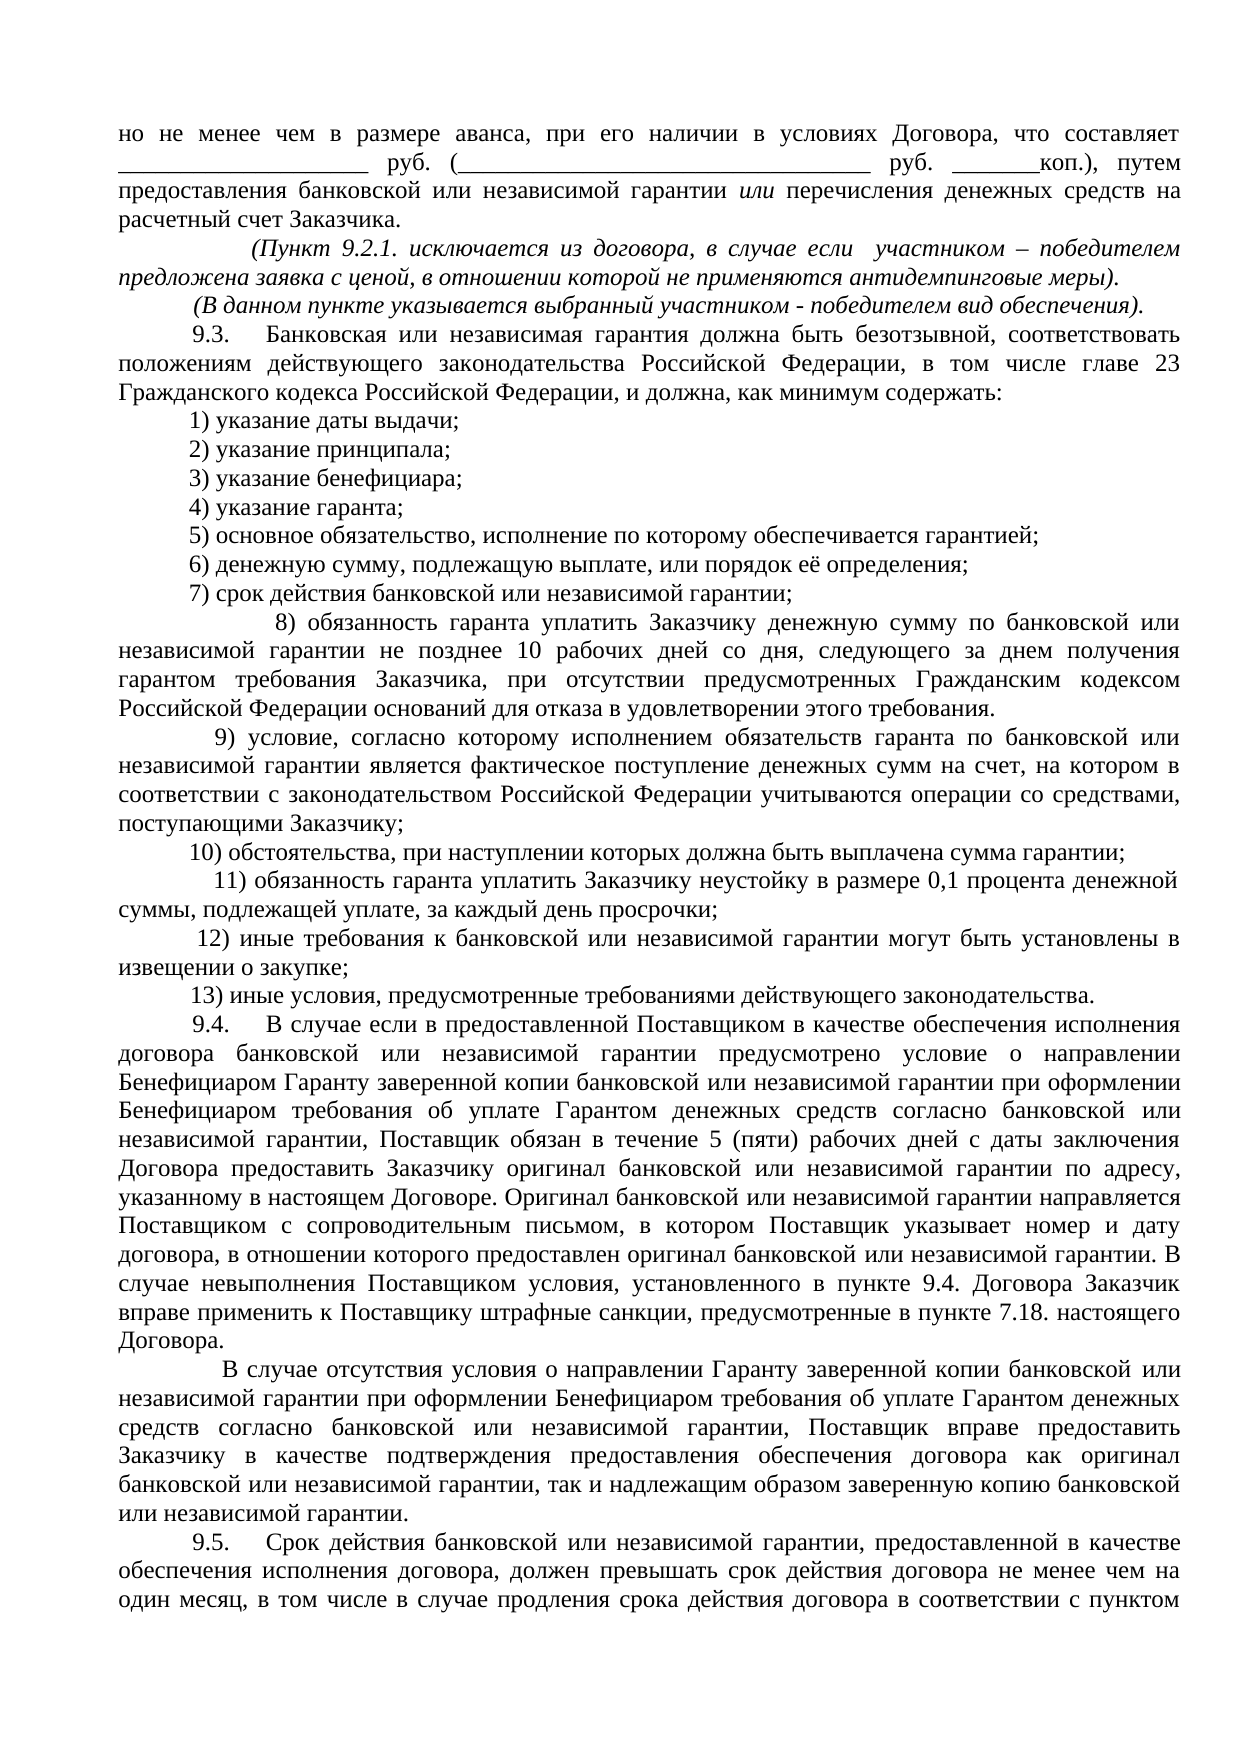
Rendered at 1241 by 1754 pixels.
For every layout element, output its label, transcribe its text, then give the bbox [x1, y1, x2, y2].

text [118, 118, 1181, 233]
text 11) обязанность гаранта уплатить Заказчику неустойку в размере 0,1 процента денежной суммы, подлежащей уплате, за каждый день просрочки; [88, 866, 1181, 923]
text 5) основное обязательство, исполнение по которому обеспечивается гарантией; [88, 521, 1181, 549]
text 3) указание бенефициара; [88, 463, 1181, 492]
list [118, 1527, 1181, 1613]
list В случае если в предоставленной Поставщиком в качестве обеспечения исполнения договора банковской или независимой гарантии предусмотрено условие о направлении Бенефициаром Гаранту заверенной копии банковской или независимой гарантии при оформлении Бенефициаром требования об уплате Гарантом денежных средств согласно банковской или независимой гарантии, Поставщик обязан в течение 5 (пяти) рабочих дней с даты заключения Договора предоставить Заказчику оригинал банковской или независимой гарантии по адресу, указанному в настоящем Договоре. Оригинал банковской или независимой гарантии направляется Поставщиком с сопроводительным письмом, в котором Поставщик указывает номер и дату договора, в отношении которого предоставлен оригинал банковской или независимой гарантии. В случае невыполнения Поставщиком условия, установленного в пункте 9.4. Договора Заказчик вправе применить к Поставщику штрафные санкции, предусмотренные в пункте 7.18. настоящего Договора. [118, 1009, 1181, 1354]
text 8) обязанность гаранта уплатить Заказчику денежную сумму по банковской или независимой гарантии не позднее 10 рабочих дней со дня, следующего за днем получения гарантом требования Заказчика, при отсутствии предусмотренных Гражданским кодексом Российской Федерации оснований для отказа в удовлетворении этого требования. [88, 607, 1181, 722]
text 4) указание гаранта; [88, 492, 1181, 521]
text 10) обстоятельства, при наступлении которых должна быть выплачена сумма гарантии; [88, 837, 1181, 866]
text 7) срок действия банковской или независимой гарантии; [88, 578, 1181, 607]
text 6) денежную сумму, подлежащую выплате, или порядок её определения; [88, 549, 1181, 578]
list Банковская или независимая гарантия должна быть безотзывной, соответствовать положениям действующего законодательства Российской Федерации, в том числе главе 23 Гражданского кодекса Российской Федерации, и должна, как минимум содержать: [118, 319, 1181, 406]
text 12) иные требования к банковской или независимой гарантии могут быть установлены в извещении о закупке; [118, 923, 1181, 981]
text (В данном пункте указывается выбранный участником - победителем вид обеспечения). [118, 291, 1181, 319]
text 9) условие, согласно которому исполнением обязательств гаранта по банковской или независимой гарантии является фактическое поступление денежных сумм на счет, на котором в соответствии с законодательством Российской Федерации учитываются операции со средствами, поступающими Заказчику; [118, 722, 1181, 837]
text 2) указание принципала; [88, 434, 1181, 463]
text 13) иные условия, предусмотренные требованиями действующего законодательства. [118, 981, 1181, 1009]
text В случае отсутствия условия о направлении Гаранту заверенной копии банковской или независимой гарантии при оформлении Бенефициаром требования об уплате Гарантом денежных средств согласно банковской или независимой гарантии, Поставщик вправе предоставить Заказчику в качестве подтверждения предоставления обеспечения договора как оригинал банковской или независимой гарантии, так и надлежащим образом заверенную копию банковской или независимой гарантии. [118, 1354, 1181, 1527]
text 1) указание даты выдачи; [88, 406, 1181, 434]
text (Пункт 9.2.1. исключается из договора, в случае если участником – победителем предложена заявка с ценой, в отношении которой не применяются антидемпинговые меры). [118, 233, 1181, 291]
